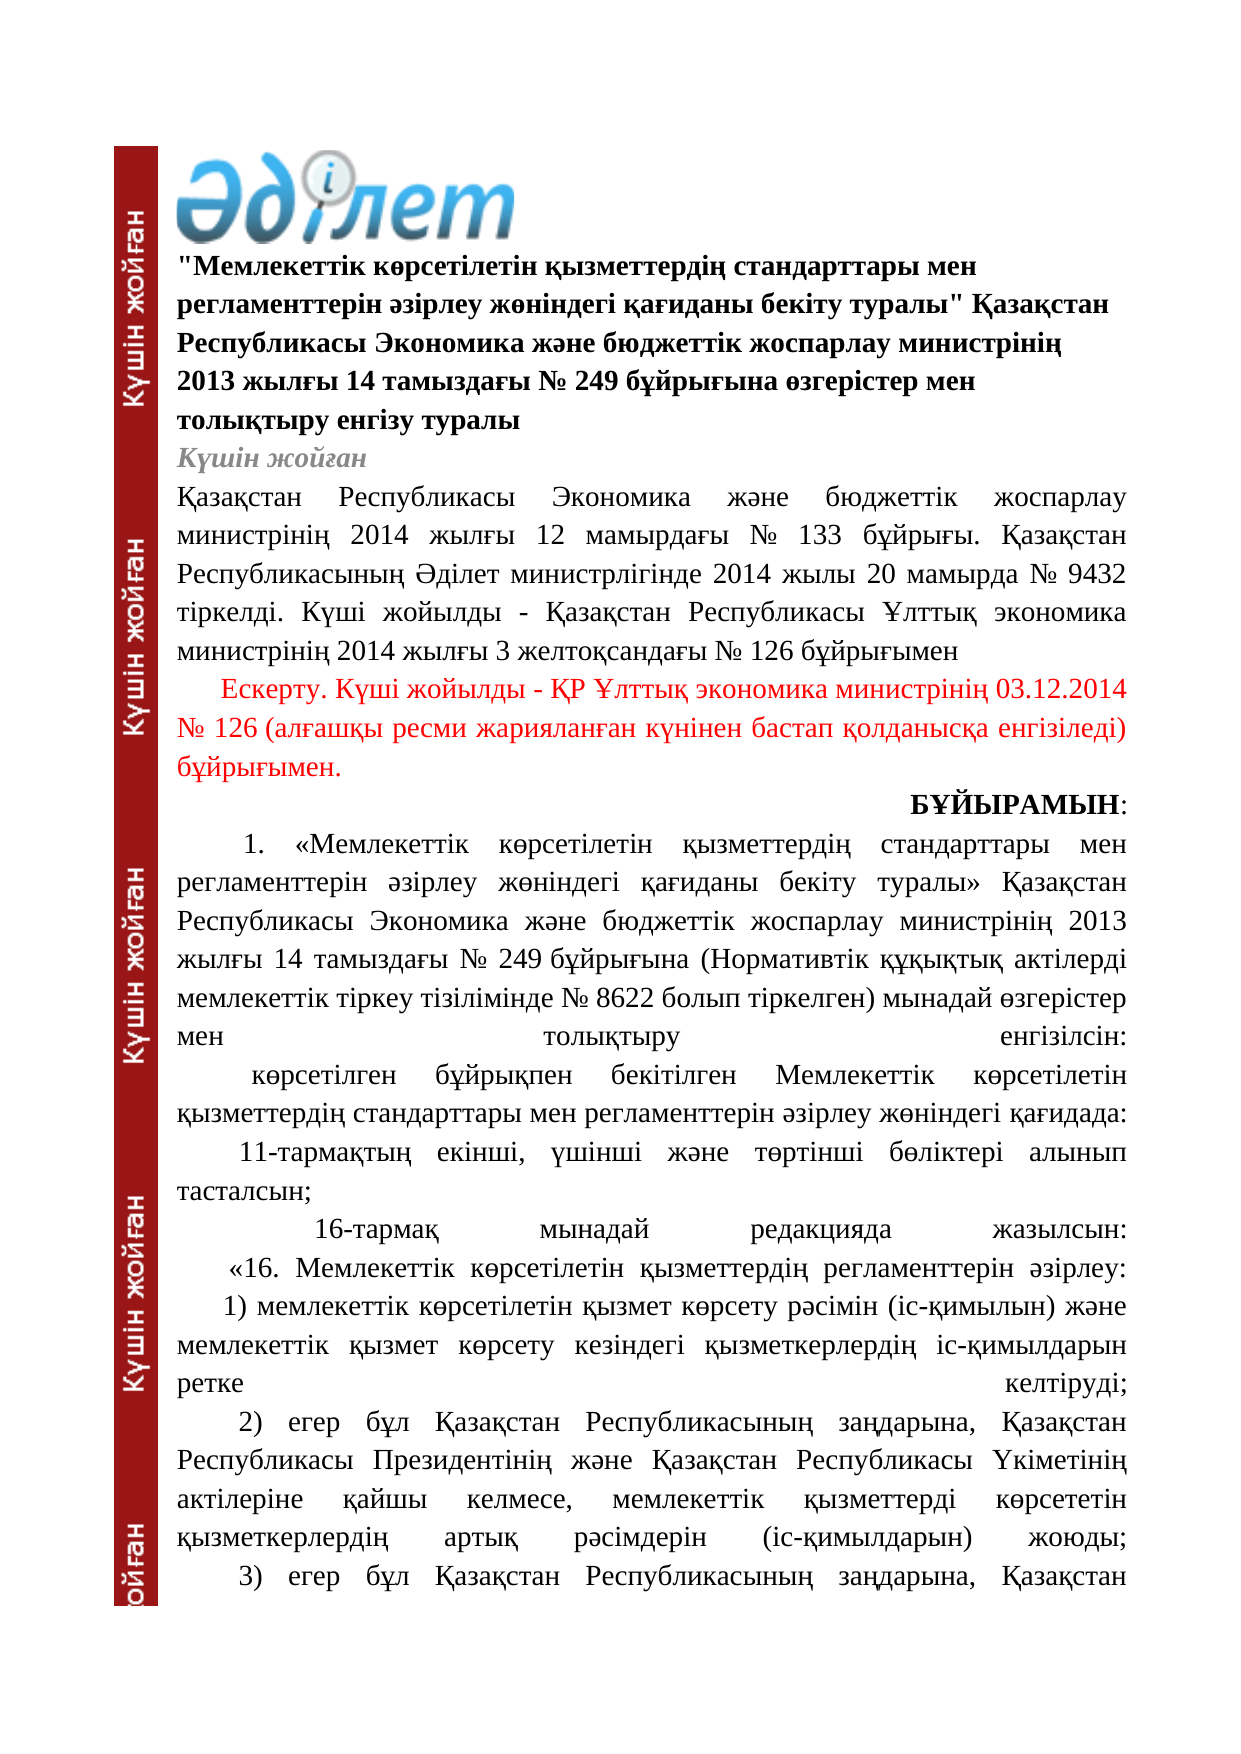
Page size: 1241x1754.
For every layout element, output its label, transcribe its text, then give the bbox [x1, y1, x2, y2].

text Қазақстан Республикасы Экономика және бюджеттік жоспарлау министрінің 2014 жылғы 12 мамырдағы № 133 бұйрығы. Қазақстан Республикасының Әділет министрлігінде 2014 жылы 20 мамырда № 9432 тіркелді. Күші жойылды - Қазақстан Республикасы Ұлттық экономика министрінің 2014 жылғы 3 желтоқсандағы № 126 бұйрығымен [112, 479, 1128, 667]
picture [114, 1592, 158, 1606]
picture [176, 150, 515, 244]
text "Мемлекеттік көрсетілетін қызметтердің стандарттары мен регламенттерін әзірлеу жөніндегі қағиданы бекіту туралы" Қазақстан Республикасы Экономика және бюджеттік жоспарлау министрінің 2013 жылғы 14 тамыздағы № 249 бұйрығына өзгерістер мен толықтыру енгізу туралы [112, 248, 1128, 435]
picture [114, 474, 158, 479]
text Күшін жойған [112, 440, 1128, 474]
picture [114, 435, 158, 440]
picture [114, 782, 158, 787]
picture [114, 667, 158, 672]
text Ескерту. Күші жойылды - ҚР Ұлттық экономика министрінің 03.12.2014 № 126 (алғашқы ресми жарияланған күнінен бастап қолданысқа енгізіледі) бұйрығымен. [112, 672, 1128, 782]
picture [114, 146, 158, 248]
